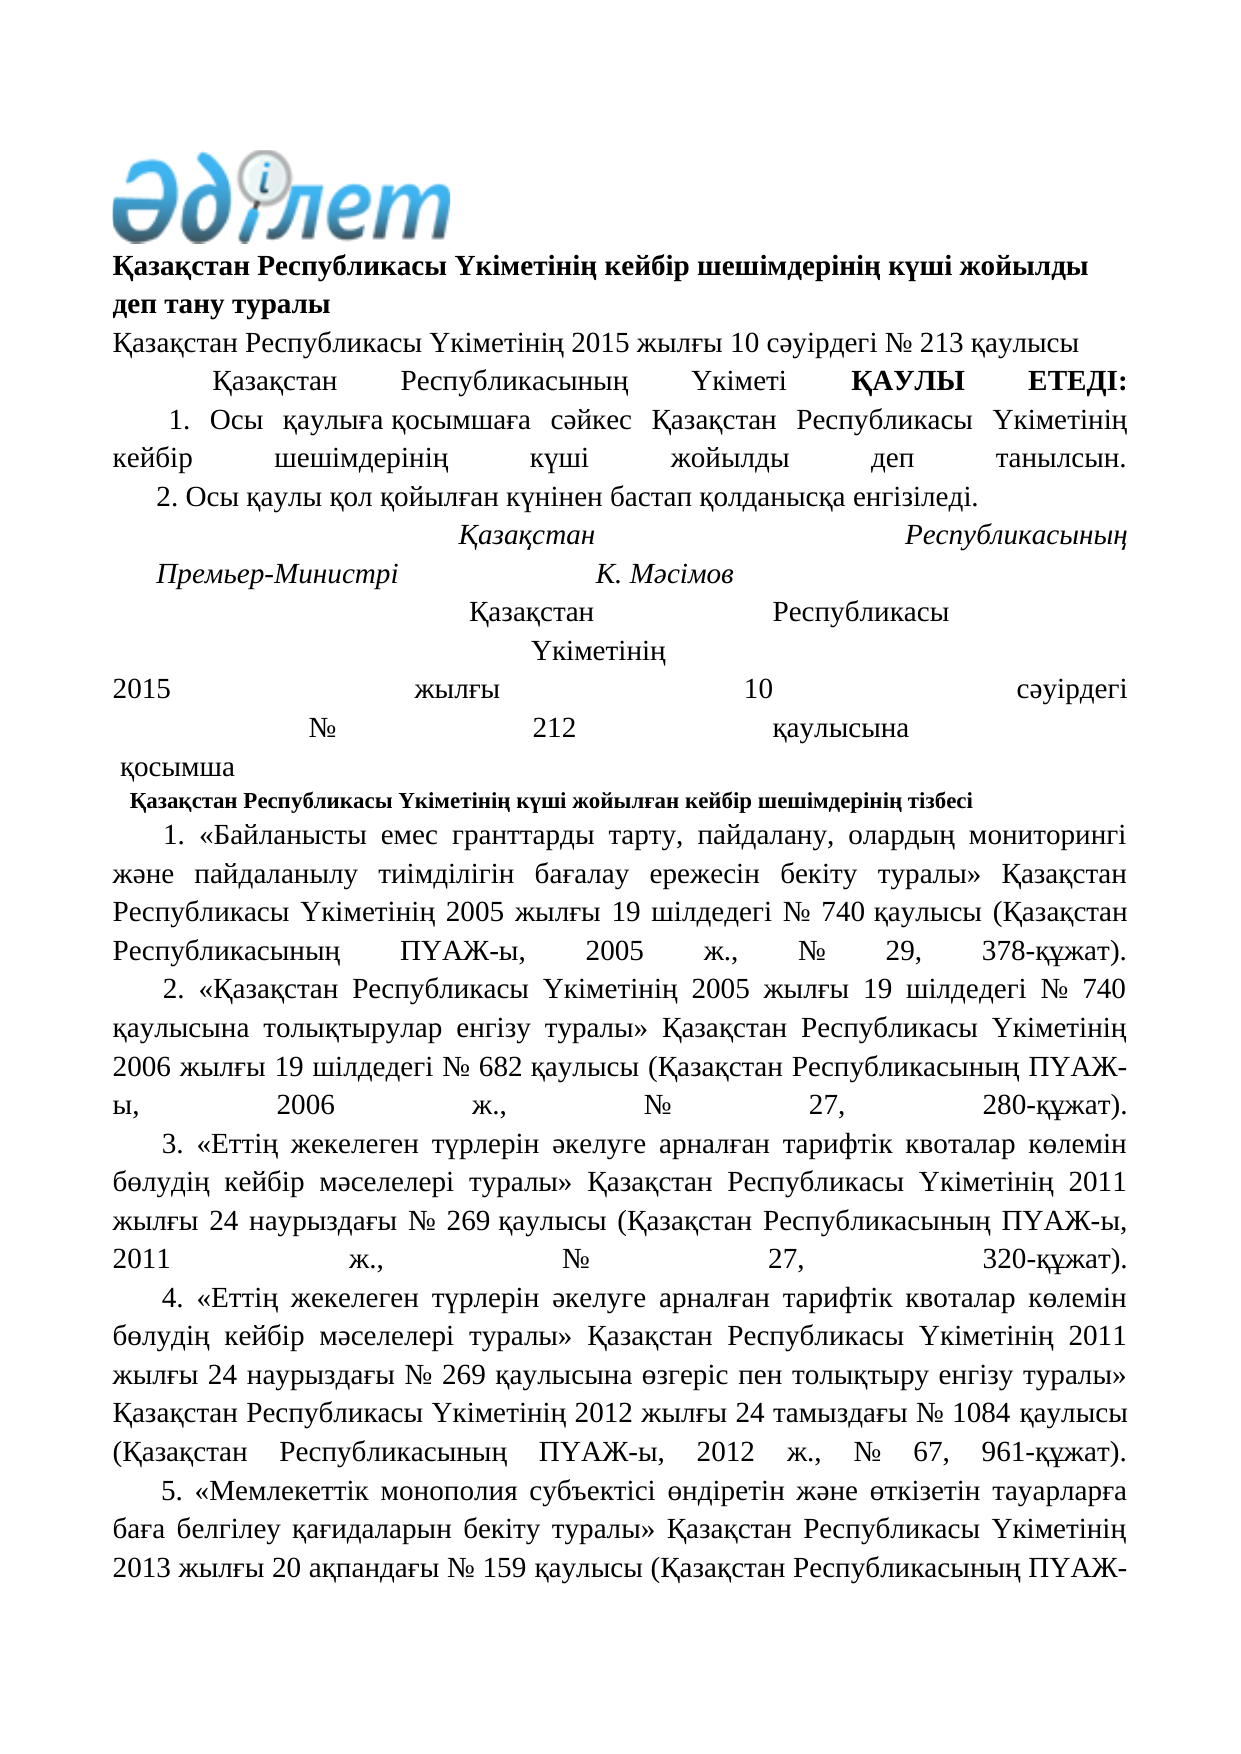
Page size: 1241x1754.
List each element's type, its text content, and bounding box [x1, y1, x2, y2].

text Қазақстан Республикасы Үкіметінің 2015 жылғы 10 сәуірдегі № 213 қаулысы [112, 325, 1128, 358]
text Қазақстан Республикасының Үкіметі ҚАУЛЫ ЕТЕДІ: 1. Осы қаулыға қосымшаға сәйкес Қазақстан Республикасы Үкіметінің кейбір шешімдерінің күші жойылды деп танылсын. 2. Осы қаулы қол қойылған күнінен бастап қолданысқа енгізіледі. [112, 363, 1128, 512]
picture [112, 150, 451, 244]
text Қазақстан Республикасы Үкіметінің 2015 жылғы 10 сәуірдегі № 212 қаулысына қосымша [112, 594, 1128, 782]
text Қазақстан Республикасы Үкіметінің күші жойылған кейбір шешімдерінің тізбесі [112, 787, 1128, 813]
text Қазақстан Республикасы Үкіметінің кейбір шешімдерінің күші жойылды деп тану туралы [112, 248, 1128, 320]
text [112, 817, 1128, 1583]
text Қазақстан Республикасының Премьер-Министрі К. Мәсімов [112, 517, 1128, 589]
